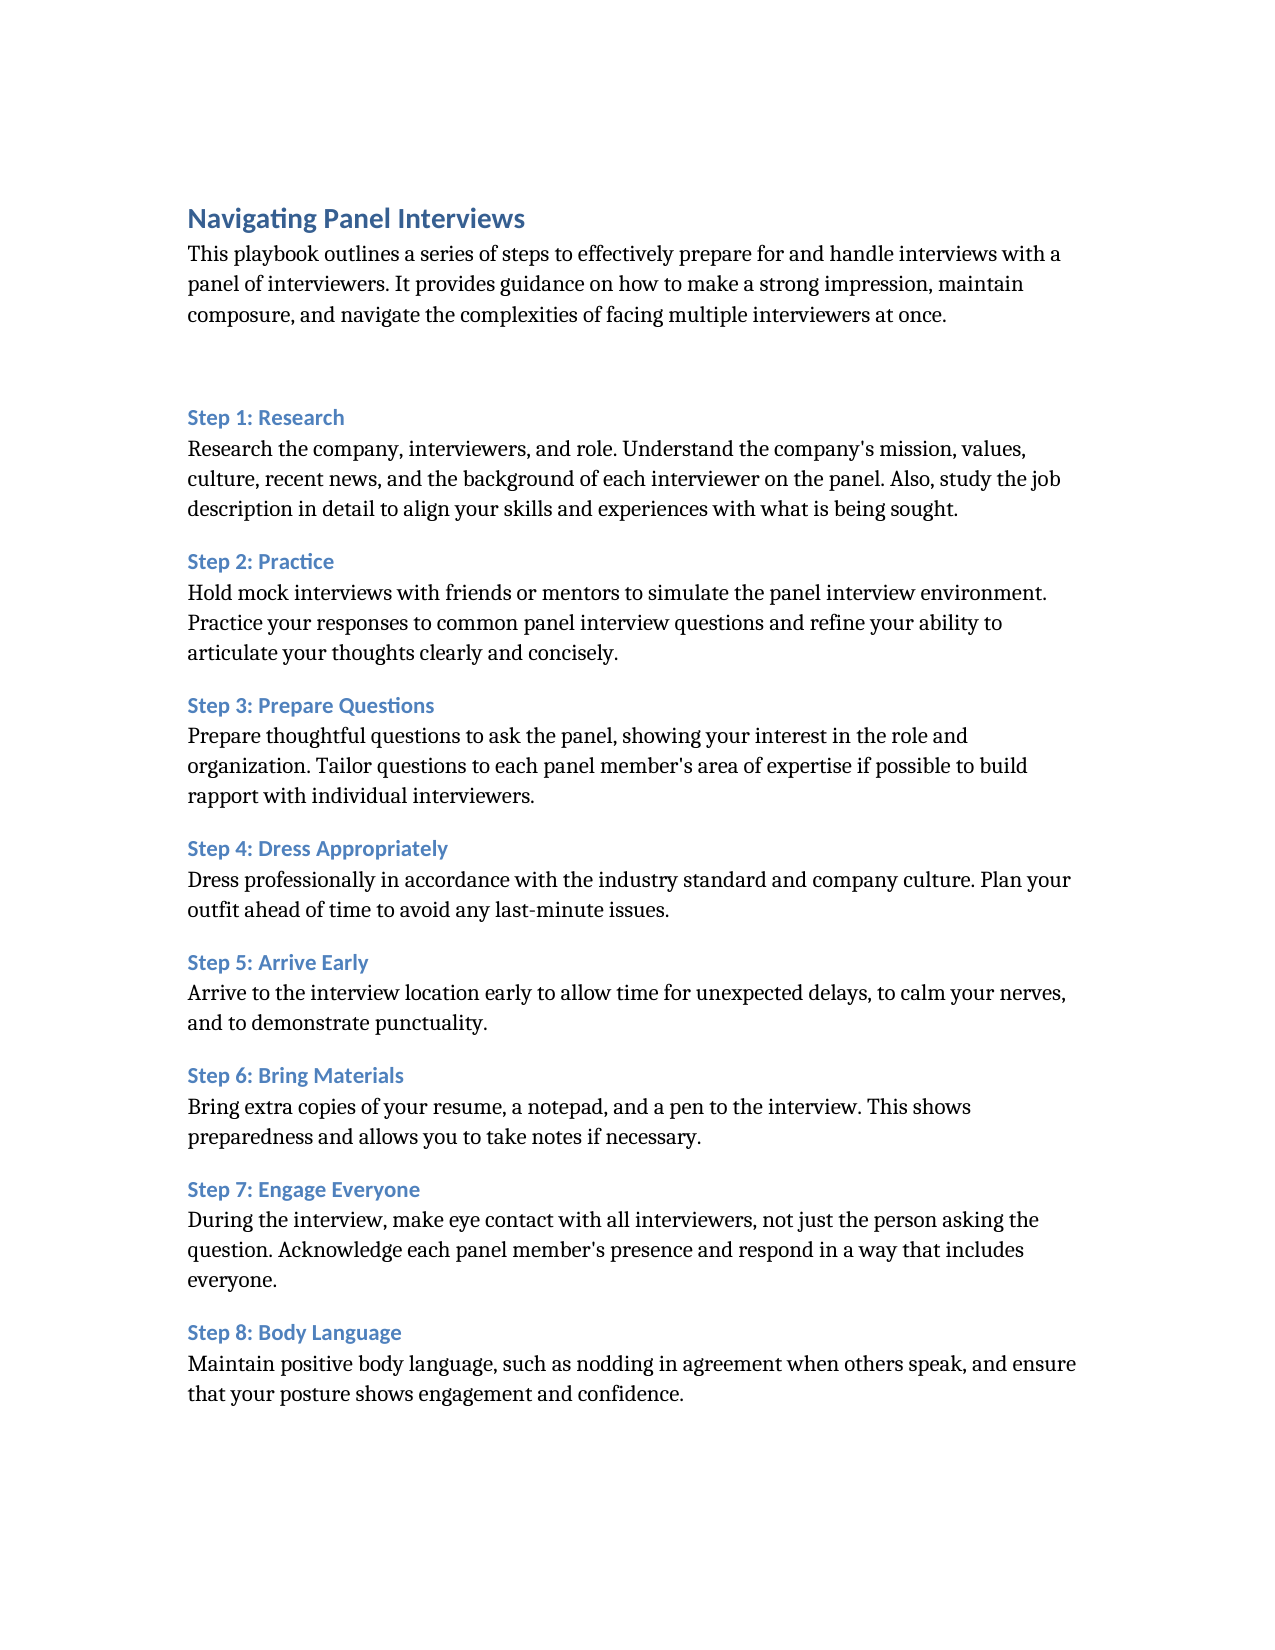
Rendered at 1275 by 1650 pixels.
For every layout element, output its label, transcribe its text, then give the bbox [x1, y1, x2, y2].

subtitle Step 8: Body Language [187, 1318, 1087, 1346]
text Prepare thoughtful questions to ask the panel, showing your interest in the role and organization. Tailor questions to each panel member's area of expertise if possible to build rapport with individual interviewers. [187, 723, 1087, 810]
text Research the company, interviewers, and role. Understand the company's mission, values, culture, recent news, and the background of each interviewer on the panel. Also, study the job description in detail to align your skills and experiences with what is being sought. [187, 436, 1087, 522]
text Maintain positive body language, such as nodding in agreement when others speak, and ensure that your posture shows engagement and confidence. [187, 1351, 1087, 1407]
text During the interview, make eye contact with all interviewers, not just the person asking the question. Acknowledge each panel member's presence and respond in a way that includes everyone. [187, 1207, 1087, 1294]
subtitle Step 1: Research [187, 403, 1087, 431]
subtitle Navigating Panel Interviews [187, 200, 1087, 236]
text Dress professionally in accordance with the industry standard and company culture. Plan your outfit ahead of time to avoid any last-minute issues. [187, 867, 1087, 923]
subtitle Step 6: Bring Materials [187, 1061, 1087, 1089]
text Hold mock interviews with friends or mentors to simulate the panel interview environment. Practice your responses to common panel interview questions and refine your ability to articulate your thoughts clearly and concisely. [187, 579, 1087, 666]
subtitle Step 3: Prepare Questions [187, 691, 1087, 719]
text Arrive to the interview location early to allow time for unexpected delays, to calm your nerves, and to demonstrate punctuality. [187, 980, 1087, 1037]
subtitle Step 4: Dress Appropriately [187, 834, 1087, 862]
subtitle Step 2: Practice [187, 547, 1087, 575]
subtitle Step 7: Engage Everyone [187, 1175, 1087, 1203]
text Bring extra copies of your resume, a notepad, and a pen to the interview. This shows preparedness and allows you to take notes if necessary. [187, 1093, 1087, 1150]
text This playbook outlines a series of steps to effectively prepare for and handle interviews with a panel of interviewers. It provides guidance on how to make a strong impression, maintain composure, and navigate the complexities of facing multiple interviewers at once. [187, 241, 1087, 328]
subtitle Step 5: Arrive Early [187, 948, 1087, 976]
